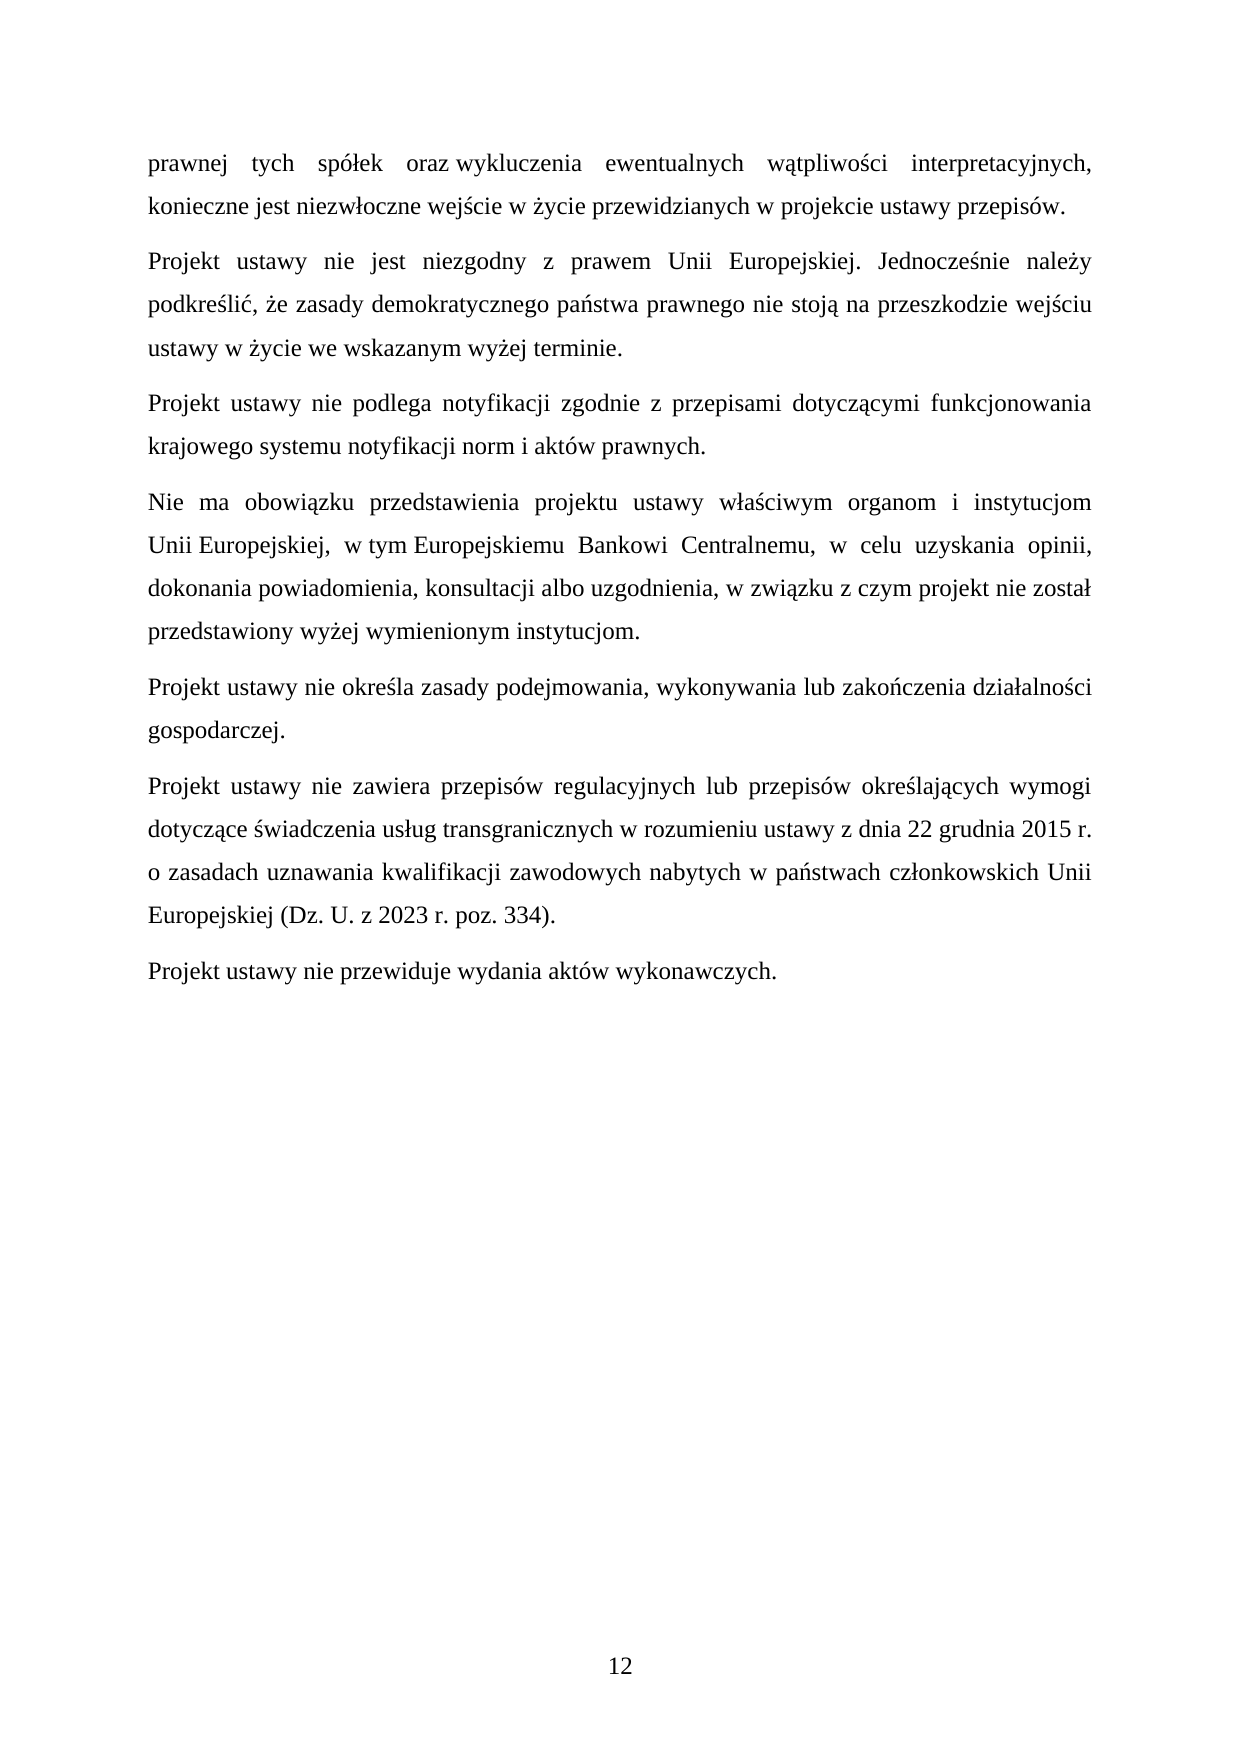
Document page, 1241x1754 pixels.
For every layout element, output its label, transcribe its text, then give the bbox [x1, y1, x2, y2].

text Projekt ustawy nie zawiera przepisów regulacyjnych lub przepisów określających wymogi dotyczące świadczenia usług transgranicznych w rozumieniu ustawy z dnia 22 grudnia 2015 r. o zasadach uznawania kwalifikacji zawodowych nabytych w państwach członkowskich Unii Europejskiej (Dz. U. z 2023 r. poz. 334). [148, 771, 1093, 929]
text Projekt ustawy nie określa zasady podejmowania, wykonywania lub zakończenia działalności gospodarczej. [148, 672, 1093, 744]
text Projekt ustawy nie podlega notyfikacji zgodnie z przepisami dotyczącymi funkcjonowania krajowego systemu notyfikacji norm i aktów prawnych. [148, 388, 1093, 460]
text Projekt ustawy nie przewiduje wydania aktów wykonawczych. [148, 956, 1093, 984]
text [148, 148, 1093, 219]
text Nie ma obowiązku przedstawienia projektu ustawy właściwym organom i instytucjom Unii Europejskiej, w tym Europejskiemu Bankowi Centralnemu, w celu uzyskania opinii, dokonania powiadomienia, konsultacji albo uzgodnienia, w związku z czym projekt nie został przedstawiony wyżej wymienionym instytucjom. [148, 487, 1093, 645]
text Projekt ustawy nie jest niezgodny z prawem Unii Europejskiej. Jednocześnie należy podkreślić, że zasady demokratycznego państwa prawnego nie stoją na przeszkodzie wejściu ustawy w życie we wskazanym wyżej terminie. [148, 246, 1093, 361]
